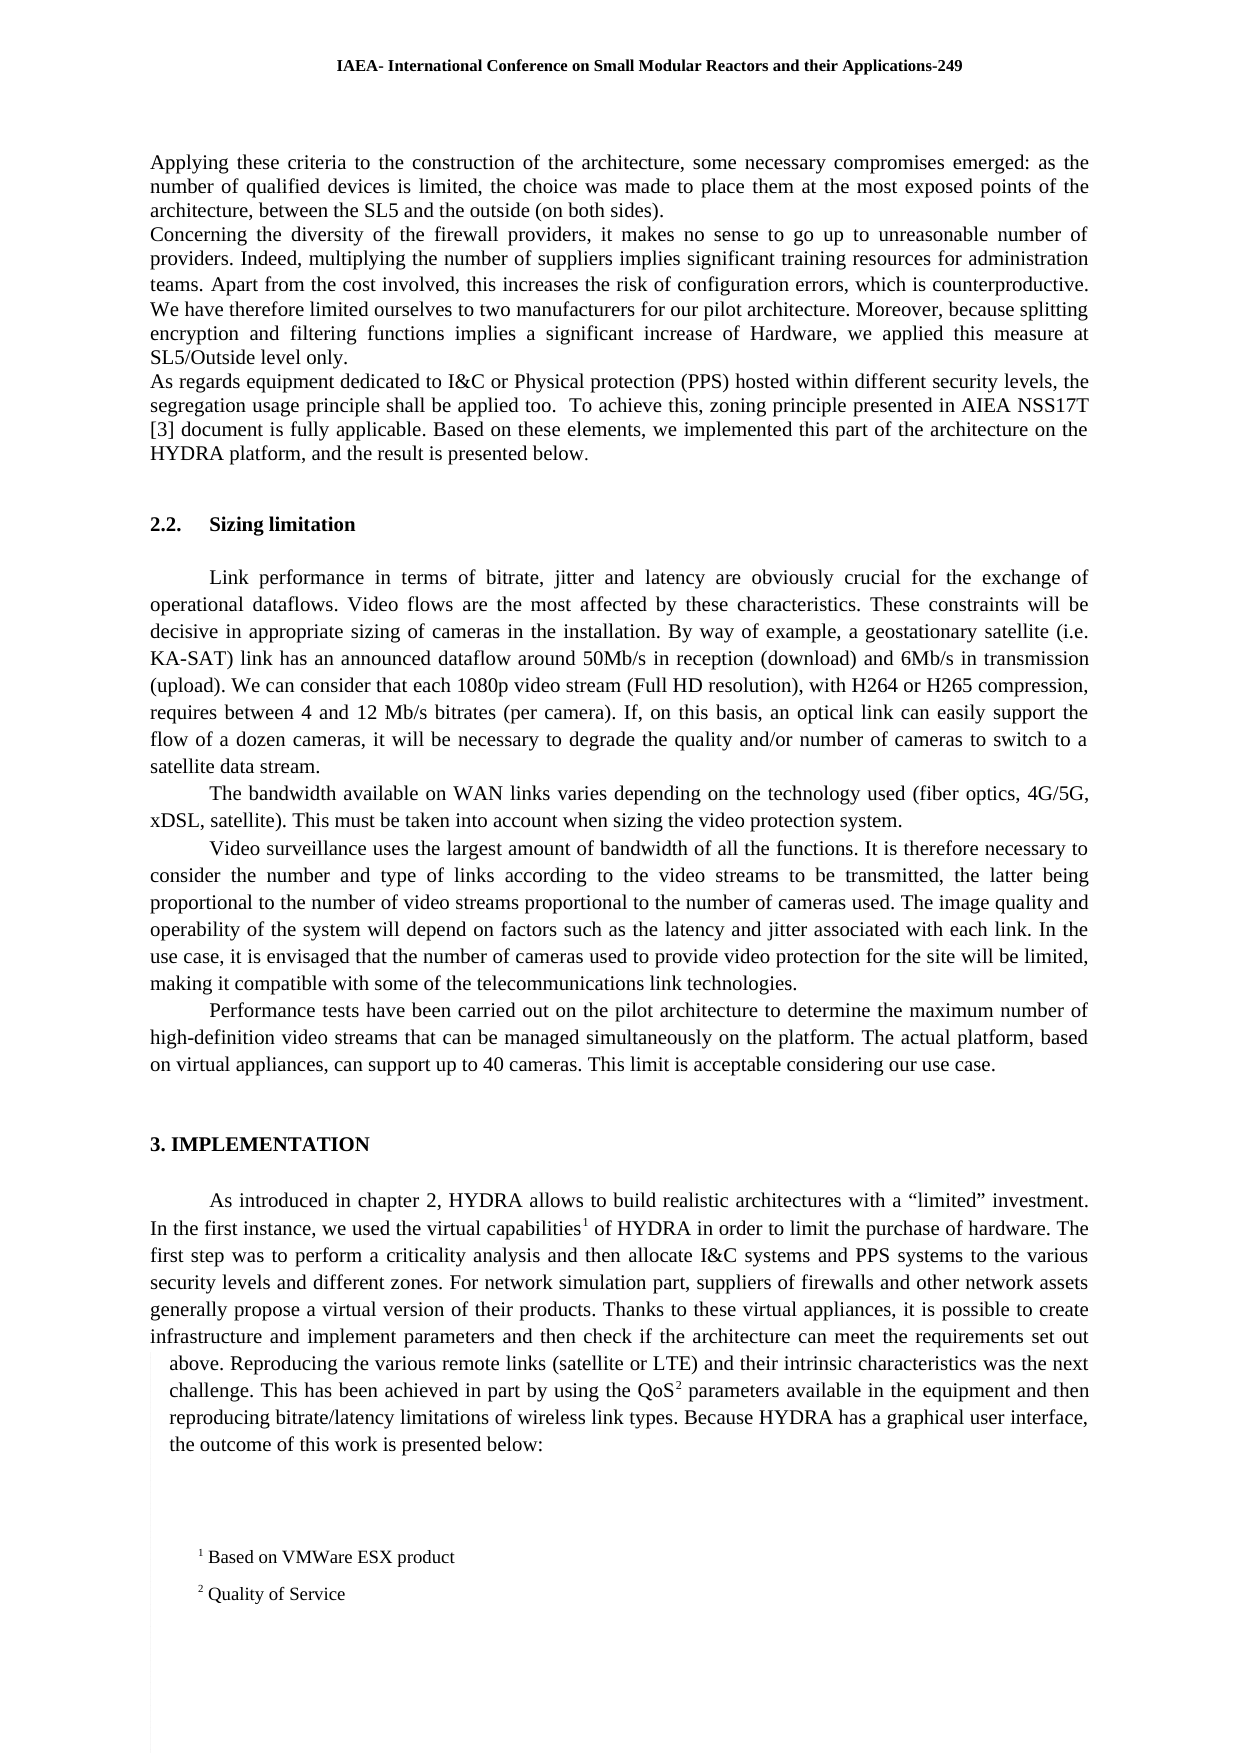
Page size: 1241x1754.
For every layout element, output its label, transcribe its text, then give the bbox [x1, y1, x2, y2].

subtitle IMPLEMENTATION [150, 1127, 1090, 1156]
text The bandwidth available on WAN links varies depending on the technology used (fiber optics, 4G/5G, xDSL, satellite). This must be taken into account when sizing the video protection system. [150, 778, 1090, 832]
text Applying these criteria to the construction of the architecture, some necessary compromises emerged: as the number of qualified devices is limited, the choice was made to place them at the most exposed points of the architecture, between the SL5 and the outside (on both sides). [150, 150, 1090, 222]
text As regards equipment dedicated to I&C or Physical protection (PPS) hosted within different security levels, the segregation usage principle shall be applied too. To achieve this, zoning principle presented in AIEA NSS17T [3] document is fully applicable. Based on these elements, we implemented this part of the architecture on the HYDRA platform, and the result is presented below. [150, 369, 1090, 465]
text Performance tests have been carried out on the pilot architecture to determine the maximum number of high-definition video streams that can be managed simultaneously on the platform. The actual platform, based on virtual appliances, can support up to 40 cameras. This limit is acceptable considering our use case. [150, 995, 1090, 1076]
text As introduced in chapter 2, HYDRA allows to build realistic architectures with a “limited” investment. In the first instance, we used the virtual capabilities of HYDRA in order to limit the purchase of hardware. The first step was to perform a criticality analysis and then allocate I&C systems and PPS systems to the various security levels and different zones. For network simulation part, suppliers of firewalls and other network assets generally propose a virtual version of their products. Thanks to these virtual appliances, it is possible to create infrastructure and implement parameters and then check if the architecture can meet the requirements set out above. Reproducing the various remote links (satellite or LTE) and their intrinsic characteristics was the next challenge. This has been achieved in part by using the QoS parameters available in the equipment and then reproducing bitrate/latency limitations of wireless link types. Because HYDRA has a graphical user interface, the outcome of this work is presented below: [150, 1185, 1090, 1456]
text Concerning the diversity of the firewall providers, it makes no sense to go up to unreasonable number of providers. Indeed, multiplying the number of suppliers implies significant training resources for administration teams. Apart from the cost involved, this increases the risk of configuration errors, which is counterproductive. We have therefore limited ourselves to two manufacturers for our pilot architecture. Moreover, because splitting encryption and filtering functions implies a significant increase of Hardware, we applied this measure at SL5/Outside level only. [150, 222, 1090, 369]
text Link performance in terms of bitrate, jitter and latency are obviously crucial for the exchange of operational dataflows. Video flows are the most affected by these characteristics. These constraints will be decisive in appropriate sizing of cameras in the installation. By way of example, a geostationary satellite (i.e. KA-SAT) link has an announced dataflow around 50Mb/s in reception (download) and 6Mb/s in transmission (upload). We can consider that each 1080p video stream (Full HD resolution), with H264 or H265 compression, requires between 4 and 12 Mb/s bitrates (per camera). If, on this basis, an optical link can easily support the flow of a dozen cameras, it will be necessary to degrade the quality and/or number of cameras to switch to a satellite data stream. [150, 562, 1090, 778]
subtitle Sizing limitation [150, 512, 1090, 537]
text Video surveillance uses the largest amount of bandwidth of all the functions. It is therefore necessary to consider the number and type of links according to the video streams to be transmitted, the latter being proportional to the number of video streams proportional to the number of cameras used. The image quality and operability of the system will depend on factors such as the latency and jitter associated with each link. In the use case, it is envisaged that the number of cameras used to provide video protection for the site will be limited, making it compatible with some of the telecommunications link technologies. [150, 832, 1090, 995]
